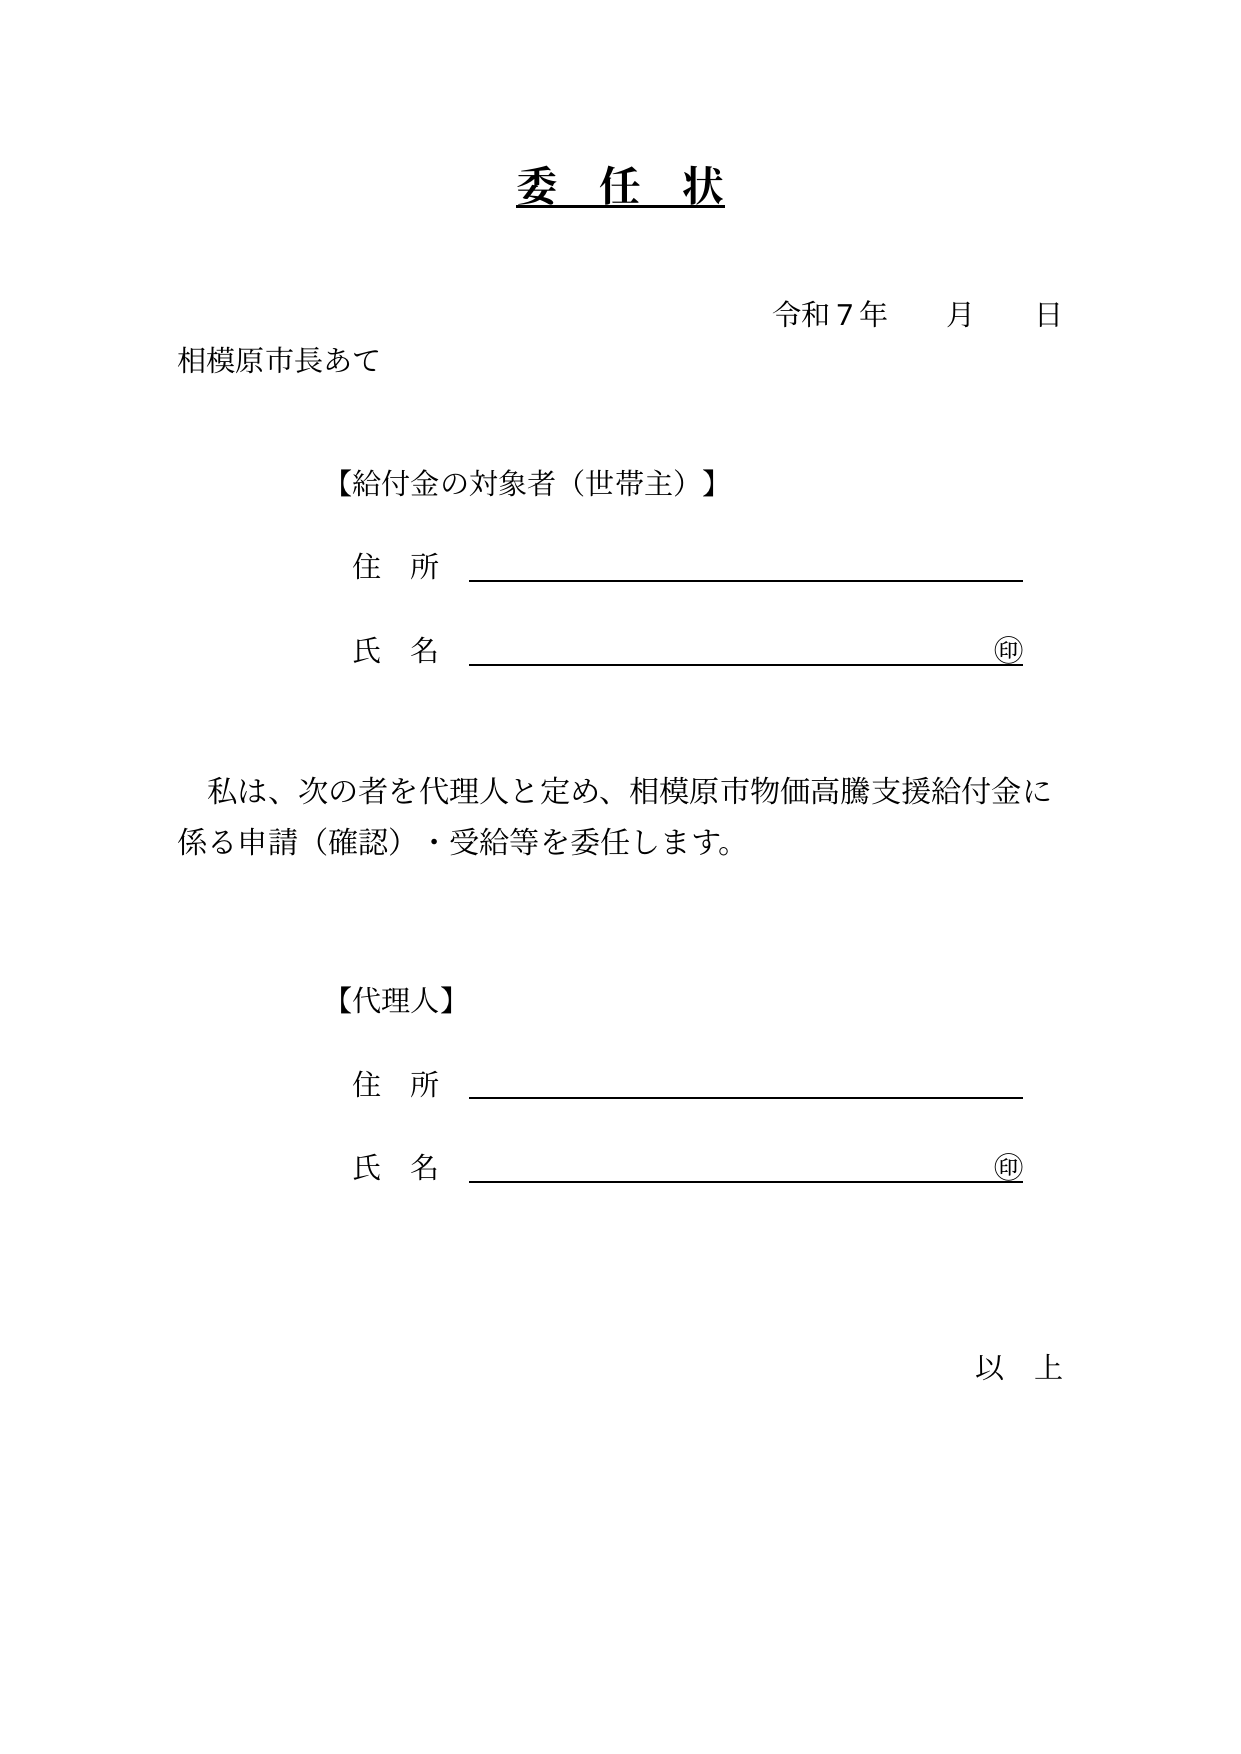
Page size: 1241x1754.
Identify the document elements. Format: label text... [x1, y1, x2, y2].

text 【代理人】 [177, 978, 1063, 1019]
text 住 所 [177, 544, 1063, 586]
text 氏 名 ㊞ [177, 628, 1063, 670]
text 私は、次の者を代理人と定め、相模原市物価高騰支援給付金に係る申請（確認）・受給等を委任します。 [177, 763, 1063, 867]
text 【給付金の対象者（世帯主）】 [177, 461, 946, 502]
text 委 任 状 [177, 132, 1063, 235]
text 住 所 [177, 1061, 1063, 1103]
text 以 上 [177, 1340, 1063, 1391]
text 令和7年 月 日 [177, 287, 1063, 338]
text 氏 名 ㊞ [177, 1145, 1063, 1187]
text 相模原市長あて [177, 338, 946, 380]
